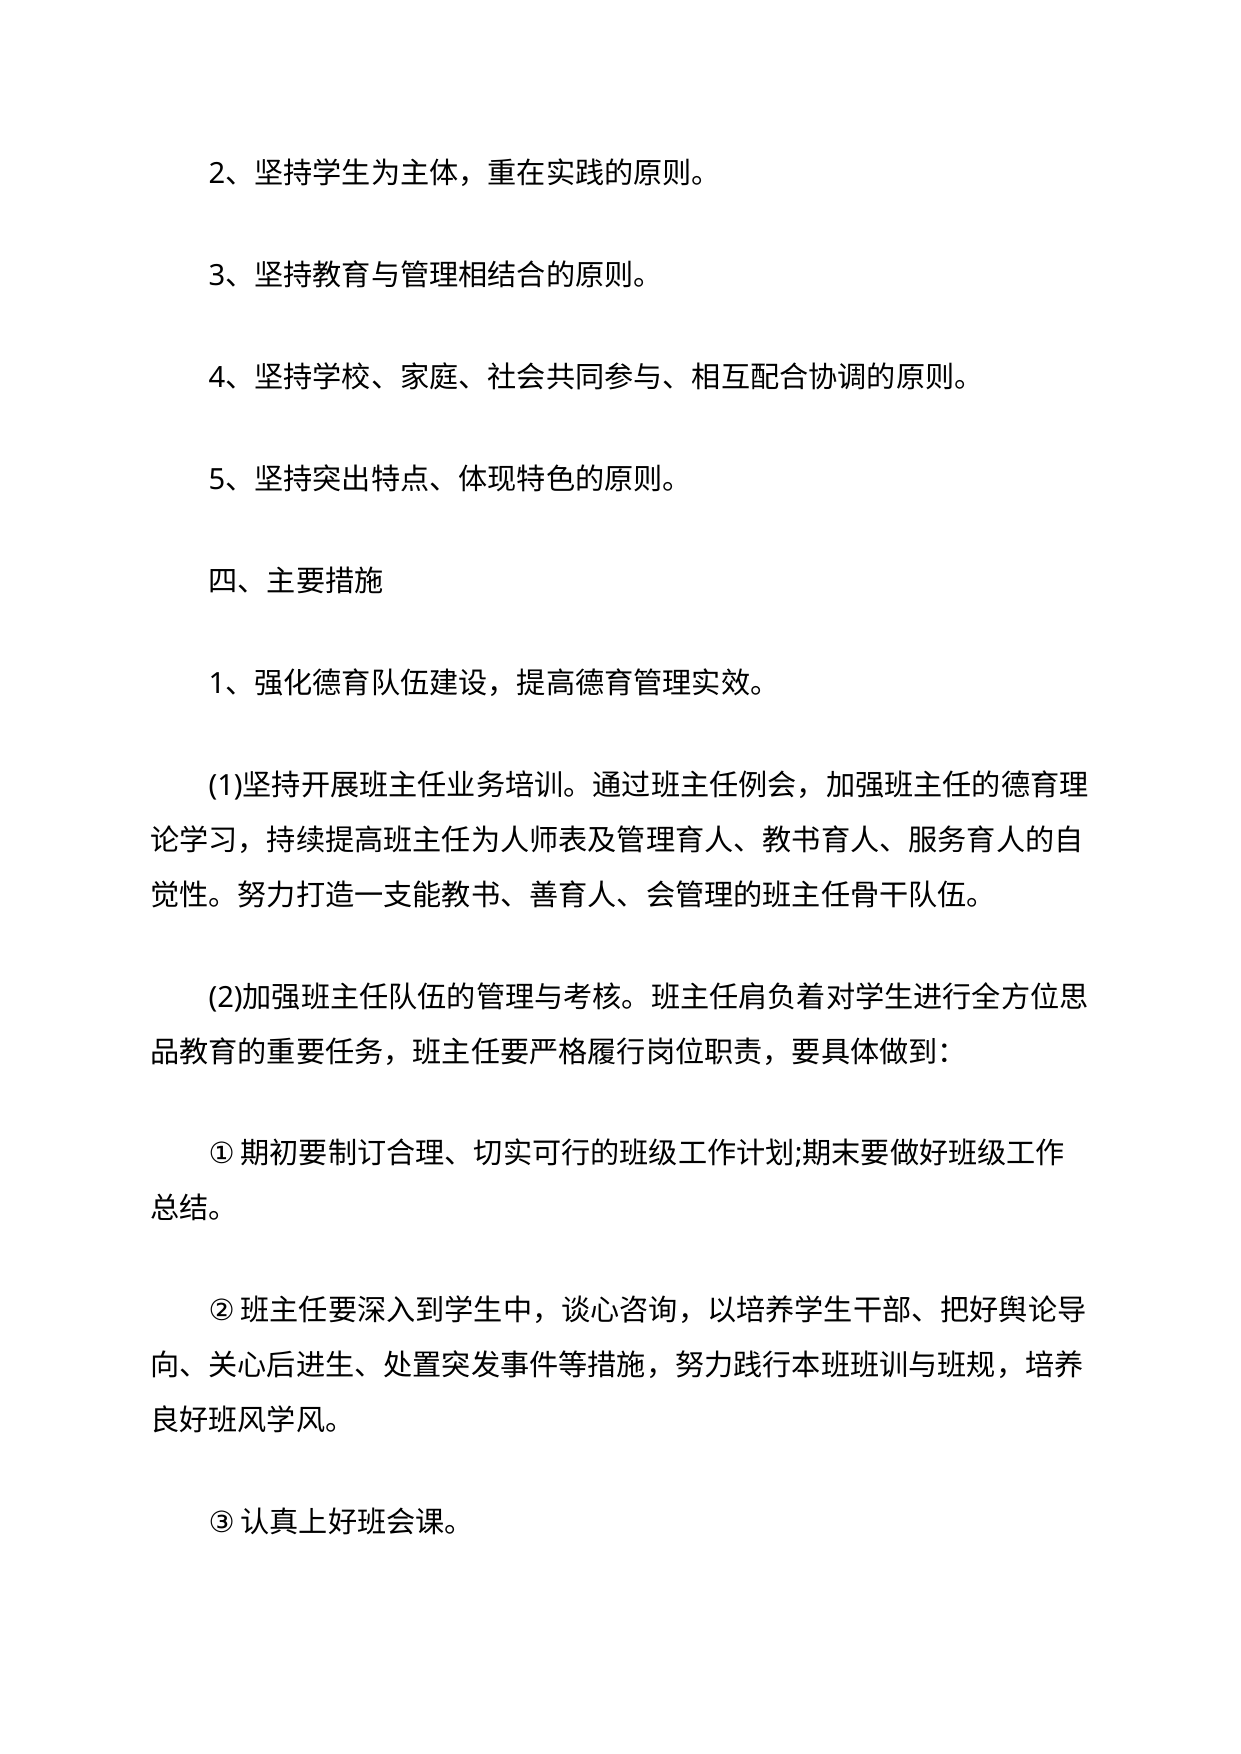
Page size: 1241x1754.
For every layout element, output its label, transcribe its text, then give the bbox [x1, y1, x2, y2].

text 3、坚持教育与管理相结合的原则。 [150, 252, 1090, 294]
text (2)加强班主任队伍的管理与考核。班主任肩负着对学生进行全方位思品教育的重要任务，班主任要严格履行岗位职责，要具体做到： [150, 973, 1090, 1071]
text 2、坚持学生为主体，重在实践的原则。 [150, 150, 1090, 192]
text (1)坚持开展班主任业务培训。通过班主任例会，加强班主任的德育理论学习，持续提高班主任为人师表及管理育人、教书育人、服务育人的自觉性。努力打造一支能教书、善育人、会管理的班主任骨干队伍。 [150, 762, 1090, 914]
text 5、坚持突出特点、体现特色的原则。 [150, 456, 1090, 498]
text 四、主要措施 [150, 558, 1090, 600]
text ①期初要制订合理、切实可行的班级工作计划;期末要做好班级工作总结。 [150, 1130, 1090, 1227]
text ③认真上好班会课。 [150, 1498, 1090, 1541]
text ②班主任要深入到学生中，谈心咨询，以培养学生干部、把好舆论导向、关心后进生、处置突发事件等措施，努力践行本班班训与班规，培养良好班风学风。 [150, 1287, 1090, 1439]
text 1、强化德育队伍建设，提高德育管理实效。 [150, 660, 1090, 702]
text 4、坚持学校、家庭、社会共同参与、相互配合协调的原则。 [150, 354, 1090, 396]
